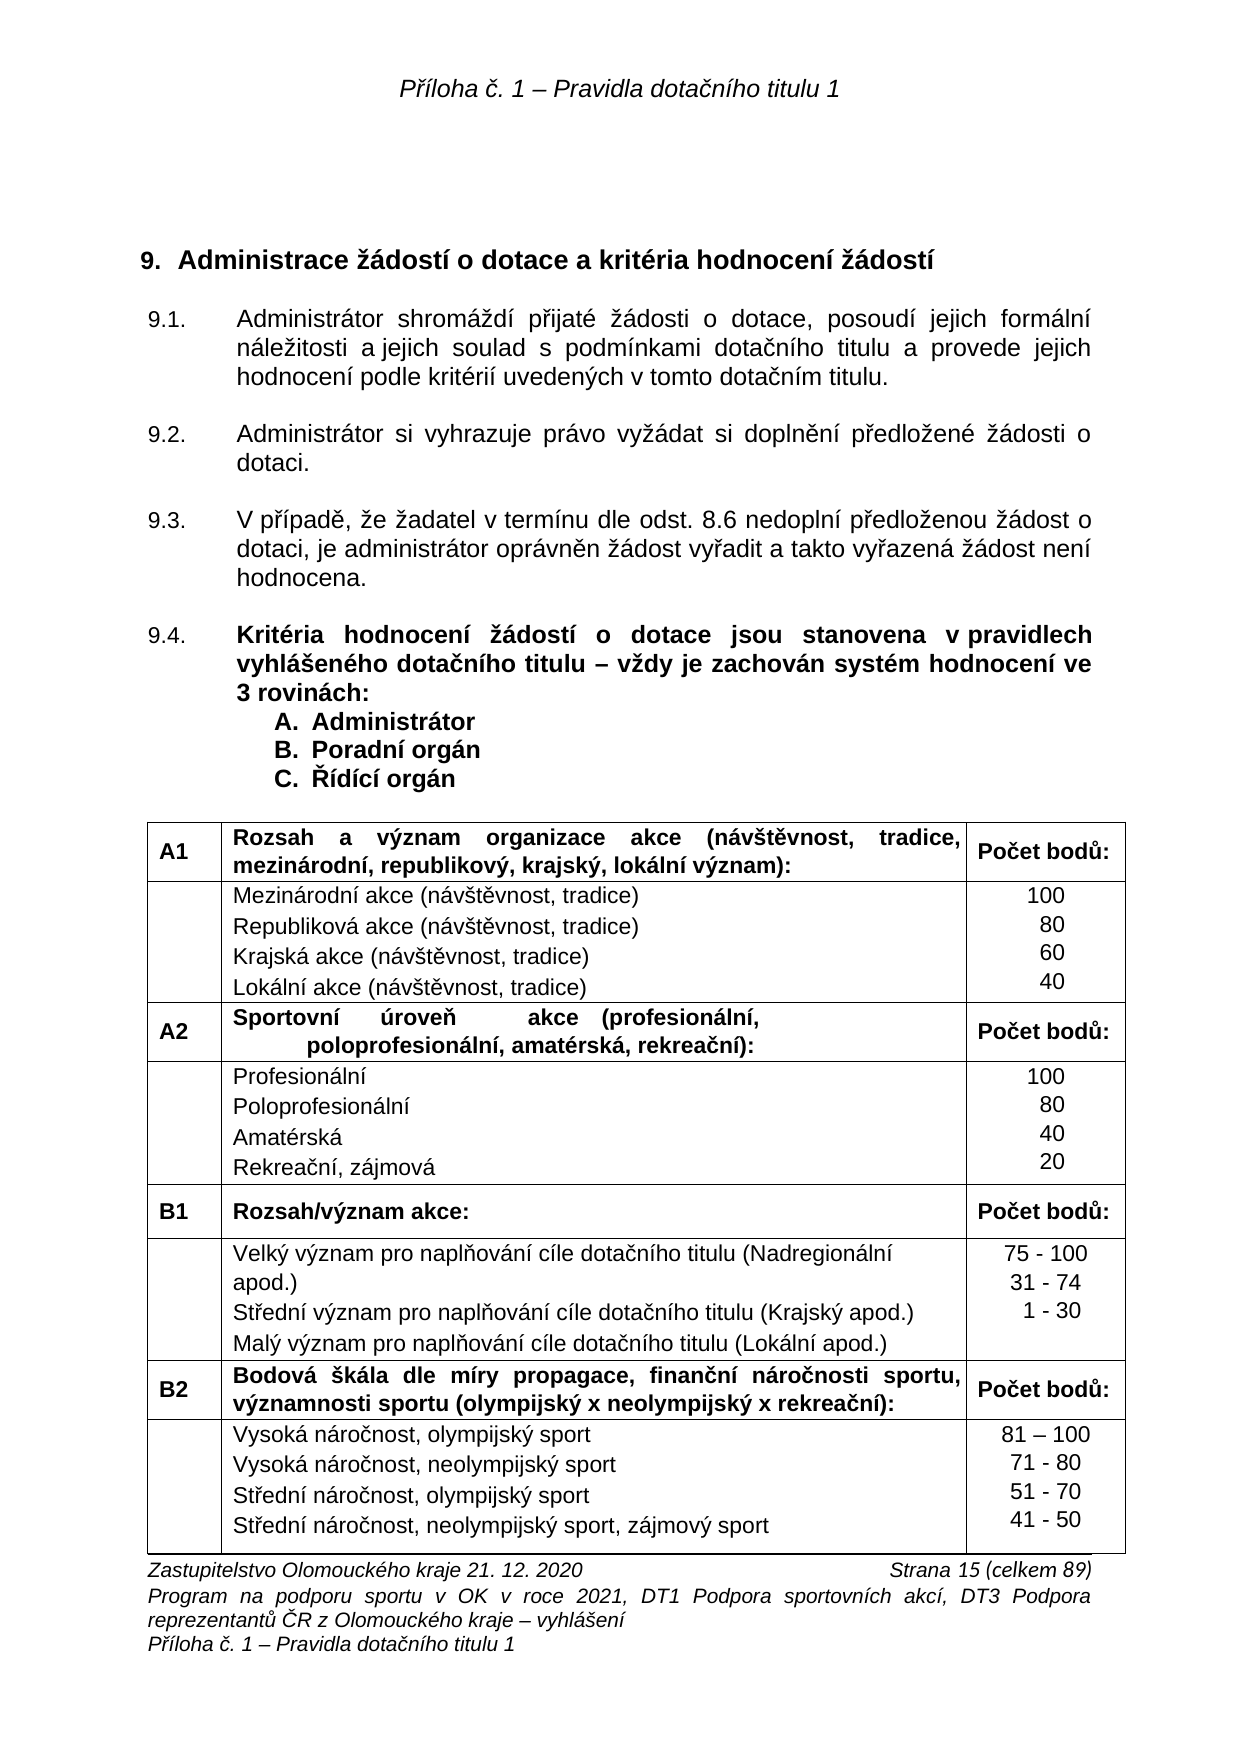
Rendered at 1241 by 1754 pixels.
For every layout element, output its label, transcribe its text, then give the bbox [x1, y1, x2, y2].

table_header Počet bodů: [967, 823, 1125, 881]
table_cell [148, 1239, 221, 1360]
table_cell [222, 1420, 966, 1553]
list Administrace žádostí o dotace a kritéria hodnocení žádostí [140, 244, 1092, 275]
list Administrátor shromáždí přijaté žádosti o dotace, posoudí jejich formální náležitosti a jejich soulad s podmínkami dotačního titulu a provede jejich hodnocení podle kritérií uvedených v tomto dotačním titulu. [148, 304, 1092, 390]
table_cell Bodová škála dle míry propagace, finanční náročnosti sportu, významnosti sportu (olympijský x neolympijský x rekreační): [222, 1361, 966, 1419]
table_cell Počet bodů: [967, 1003, 1125, 1061]
table_cell [148, 882, 221, 1002]
table_cell Počet bodů: [967, 1361, 1125, 1419]
list Řídící orgán [274, 764, 1092, 793]
list V případě, že žadatel v termínu dle odst. 8.6 nedoplní předloženou žádost o dotaci, je administrátor oprávněn žádost vyřadit a takto vyřazená žádost není hodnocena. [148, 505, 1092, 592]
list Poradní orgán [274, 735, 1092, 764]
table_cell Počet bodů: [967, 1185, 1125, 1238]
table_cell A2 [148, 1003, 221, 1061]
table_cell [148, 1420, 221, 1553]
table_header Rozsah a význam organizace akce (návštěvnost, tradice, mezinárodní, republikový, krajský, lokální význam): [222, 823, 966, 881]
table_cell Sportovní úroveň akce (profesionální, poloprofesionální, amatérská, rekreační): [222, 1003, 966, 1061]
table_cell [967, 1420, 1125, 1553]
table_cell Velký význam pro naplňování cíle dotačního titulu (Nadregionální apod.) Střední význam pro naplňování cíle dotačního titulu (Krajský apod.) Malý význam pro naplňování cíle dotačního titulu (Lokální apod.) [222, 1239, 966, 1360]
table_header A1 [148, 823, 221, 881]
table_cell [148, 1062, 221, 1184]
table_cell Rozsah/význam akce: [222, 1185, 966, 1238]
list Administrátor [274, 707, 1092, 735]
table_cell Profesionální Poloprofesionální Amatérská Rekreační, zájmová [222, 1062, 966, 1184]
table_cell 100 80 40 20 [967, 1062, 1125, 1184]
list Kritéria hodnocení žádostí o dotace jsou stanovena v pravidlech vyhlášeného dotačního titulu – vždy je zachován systém hodnocení ve 3 rovinách: [148, 620, 1092, 707]
list Administrátor si vyhrazuje právo vyžádat si doplnění předložené žádosti o dotaci. [148, 419, 1092, 477]
table_cell B2 [148, 1361, 221, 1419]
table_cell B1 [148, 1185, 221, 1238]
table_cell Mezinárodní akce (návštěvnost, tradice) Republiková akce (návštěvnost, tradice) Krajská akce (návštěvnost, tradice) Lokální akce (návštěvnost, tradice) [222, 882, 966, 1002]
table_cell 100 80 60 40 [967, 882, 1125, 1002]
table_cell 75 - 100 31 - 74 1 - 30 [967, 1239, 1125, 1360]
